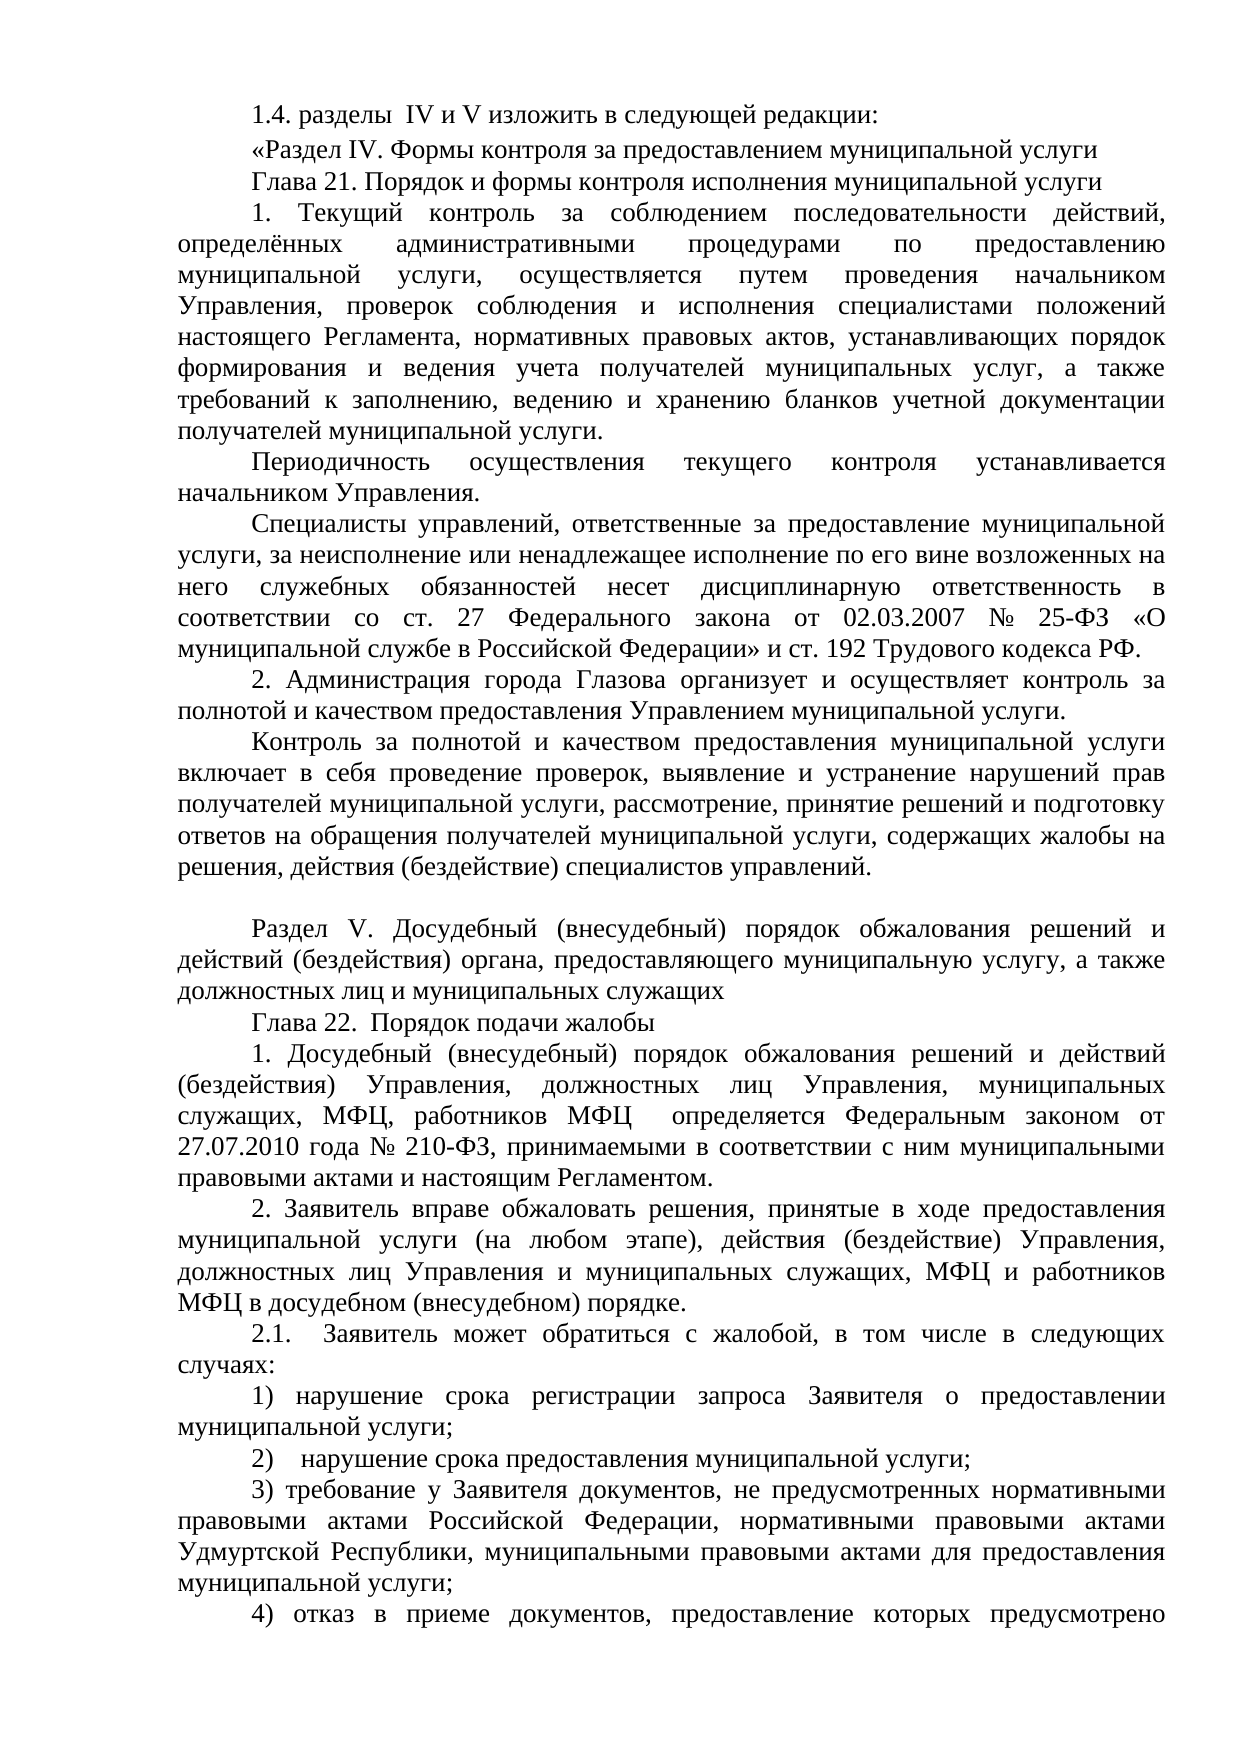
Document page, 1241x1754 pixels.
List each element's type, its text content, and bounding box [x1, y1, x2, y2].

text 1.4. разделы IV и V изложить в следующей редакции: [177, 98, 1167, 129]
text «Раздел IV. Формы контроля за предоставлением муниципальной услуги [177, 133, 1167, 165]
text 1. Текущий контроль за соблюдением последовательности действий, определённых административными процедурами по предоставлению муниципальной услуги, осуществляется путем проведения начальником Управления, проверок соблюдения и исполнения специалистами положений настоящего Регламента, нормативных правовых актов, устанавливающих порядок формирования и ведения учета получателей муниципальных услуг, а также требований к заполнению, ведению и хранению бланков учетной документации получателей муниципальной услуги. [177, 196, 1167, 445]
text 3) требование у Заявителя документов, не предусмотренных нормативными правовыми актами Российской Федерации, нормативными правовыми актами Удмуртской Республики, муниципальными правовыми актами для предоставления муниципальной услуги; [177, 1473, 1167, 1597]
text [177, 1597, 1167, 1628]
text 1. Досудебный (внесудебный) порядок обжалования решений и действий (бездействия) Управления, должностных лиц Управления, муниципальных служащих, МФЦ, работников МФЦ определяется Федеральным законом от 27.07.2010 года № 210-ФЗ, принимаемыми в соответствии с ним муниципальными правовыми актами и настоящим Регламентом. [177, 1037, 1167, 1192]
text Контроль за полнотой и качеством предоставления муниципальной услуги включает в себя проведение проверок, выявление и устранение нарушений прав получателей муниципальной услуги, рассмотрение, принятие решений и подготовку ответов на обращения получателей муниципальной услуги, содержащих жалобы на решения, действия (бездействие) специалистов управлений. [177, 725, 1167, 881]
text 2.1. Заявитель может обратиться с жалобой, в том числе в следующих случаях: [177, 1317, 1167, 1379]
text Глава 21. Порядок и формы контроля исполнения муниципальной услуги [177, 165, 1167, 196]
text 2. Заявитель вправе обжаловать решения, принятые в ходе предоставления муниципальной услуги (на любом этапе), действия (бездействие) Управления, должностных лиц Управления и муниципальных служащих, МФЦ и работников МФЦ в досудебном (внесудебном) порядке. [177, 1192, 1167, 1317]
text Глава 22. Порядок подачи жалобы [177, 1006, 1167, 1037]
text 2. Администрация города Глазова организует и осуществляет контроль за полнотой и качеством предоставления Управлением муниципальной услуги. [177, 663, 1167, 725]
text 1) нарушение срока регистрации запроса Заявителя о предоставлении муниципальной услуги; [177, 1379, 1167, 1442]
text 2) нарушение срока предоставления муниципальной услуги; [177, 1442, 1167, 1473]
text Специалисты управлений, ответственные за предоставление муниципальной услуги, за неисполнение или ненадлежащее исполнение по его вине возложенных на него служебных обязанностей несет дисциплинарную ответственность в соответствии со ст. 27 Федерального закона от 02.03.2007 № 25-ФЗ «О муниципальной службе в Российской Федерации» и ст. 192 Трудового кодекса РФ. [177, 507, 1167, 663]
text Раздел V. Досудебный (внесудебный) порядок обжалования решений и действий (бездействия) органа, предоставляющего муниципальную услугу, а также должностных лиц и муниципальных служащих [177, 912, 1167, 1006]
text Периодичность осуществления текущего контроля устанавливается начальником Управления. [177, 445, 1167, 507]
